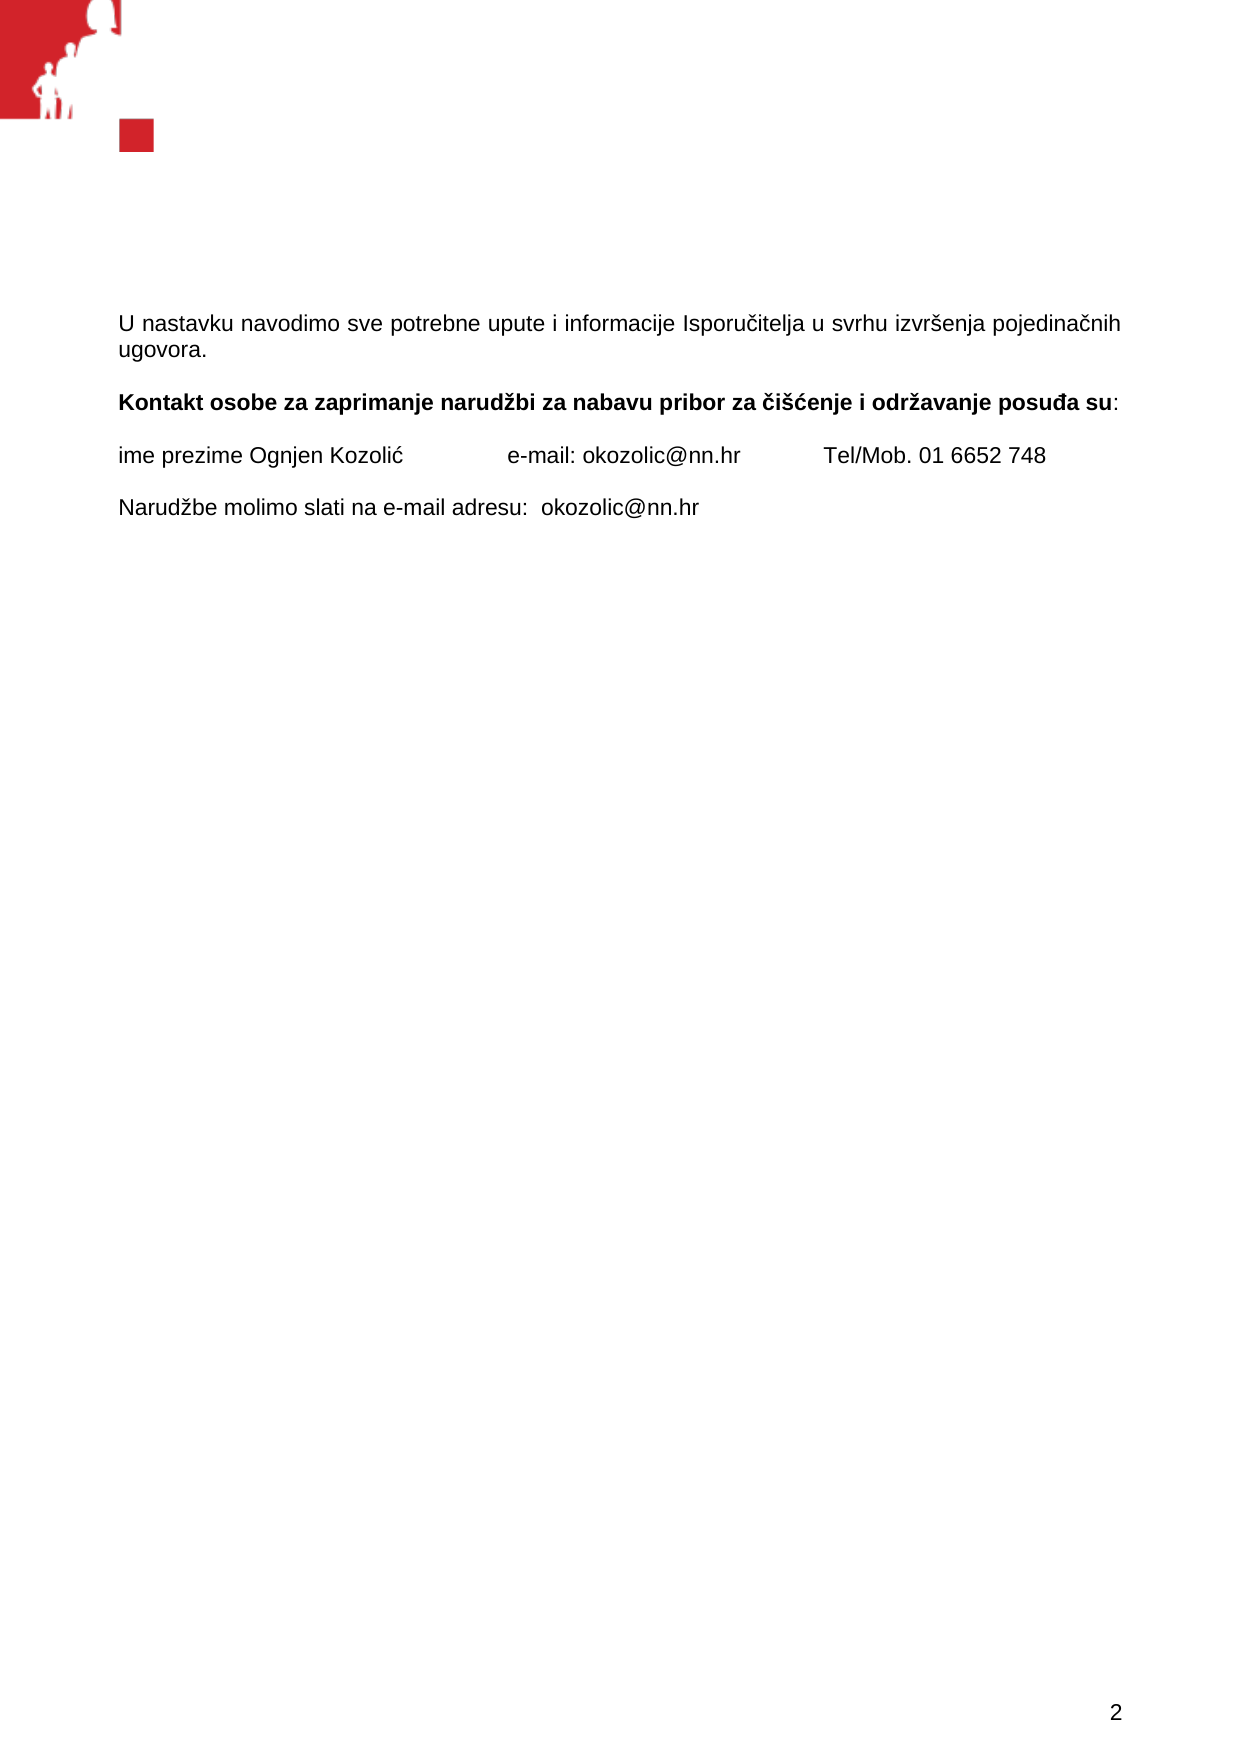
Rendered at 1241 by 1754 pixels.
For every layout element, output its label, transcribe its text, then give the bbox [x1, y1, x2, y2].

text Narudžbe molimo slati na e-mail adresu: okozolic@nn.hr [118, 494, 1122, 521]
text U nastavku navodimo sve potrebne upute i informacije Isporučitelja u svrhu izvršenja pojedinačnih ugovora. [118, 310, 1122, 363]
text ime prezime Ognjen Kozolić e-mail: okozolic@nn.hr Tel/Mob. 01 6652 748 [118, 442, 1122, 468]
text Kontakt osobe za zaprimanje narudžbi za nabavu pribor za čišćenje i održavanje posuđa su: [118, 389, 1122, 415]
